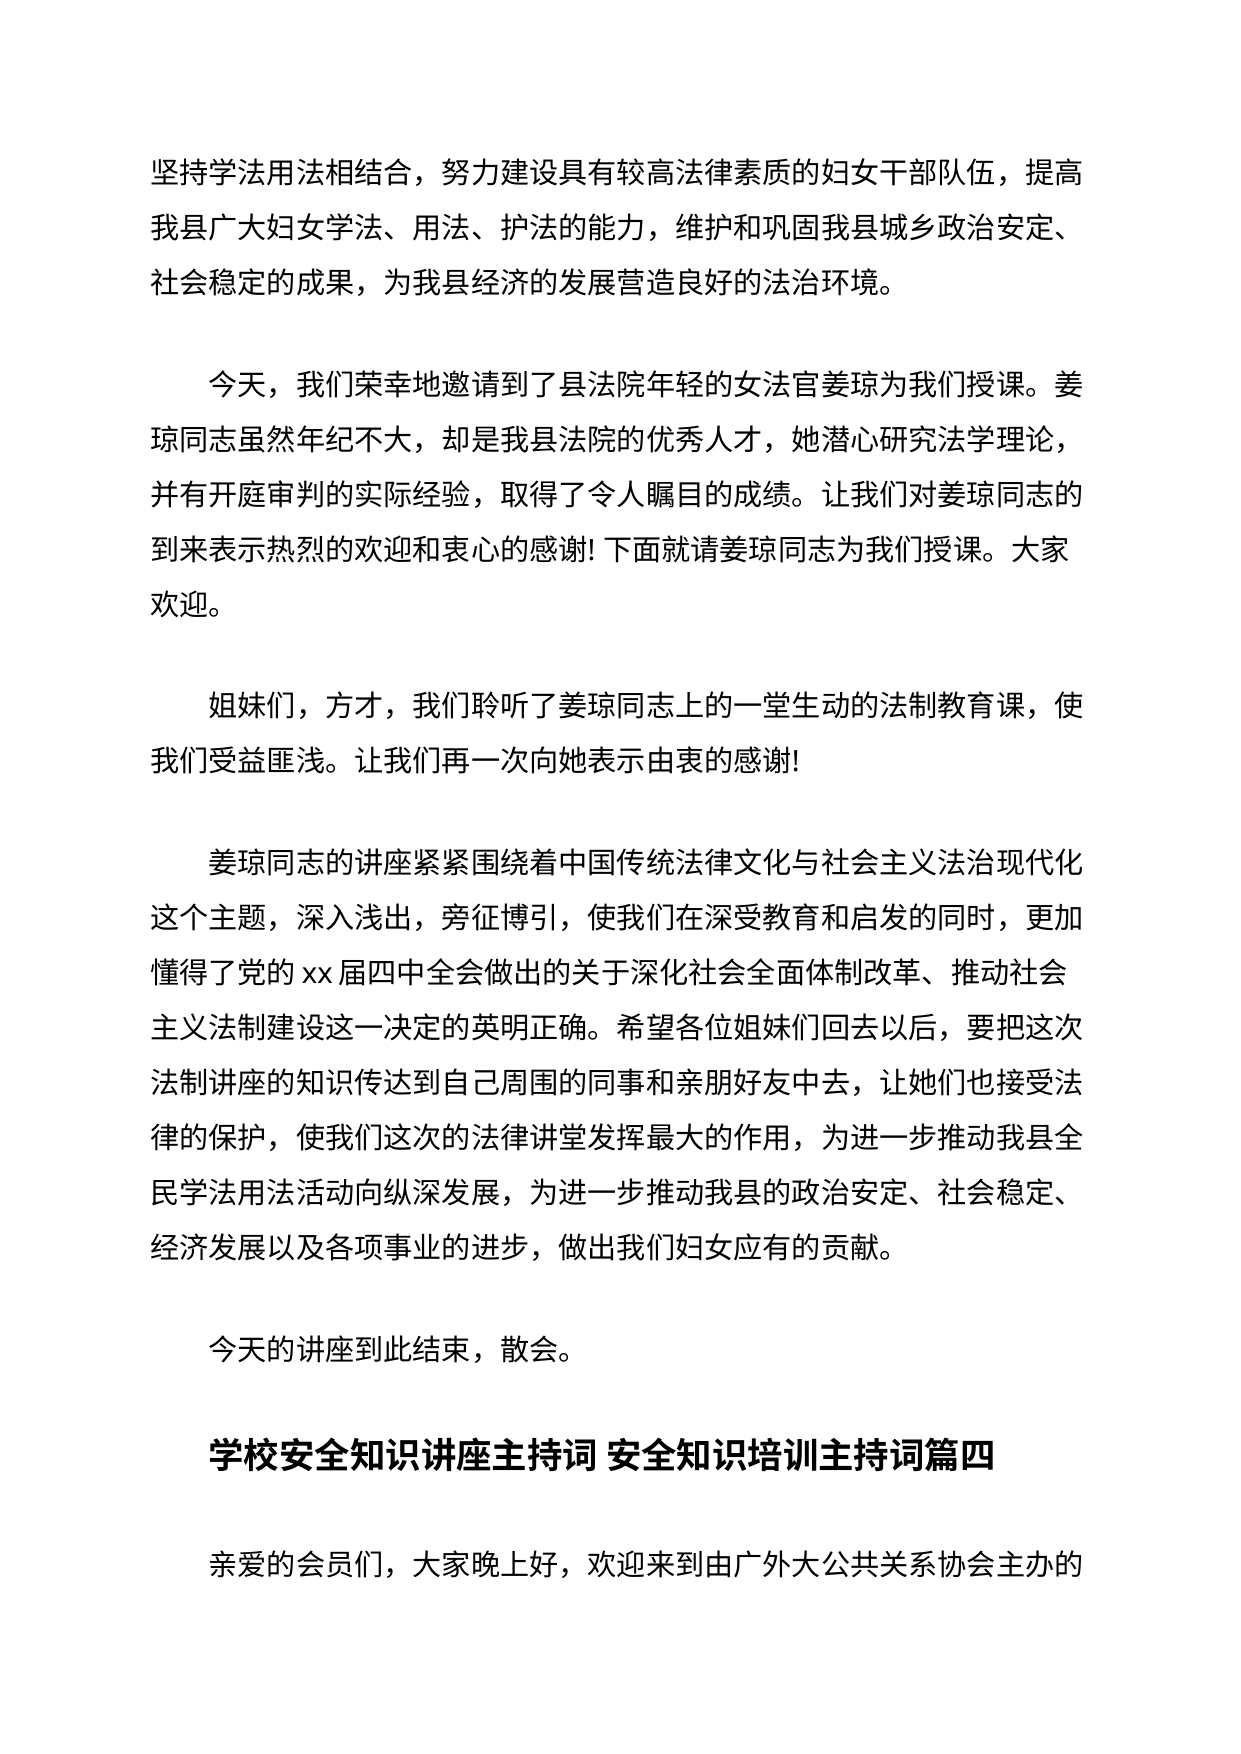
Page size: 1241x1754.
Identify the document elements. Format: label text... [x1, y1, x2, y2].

text 姐妹们，方才，我们聆听了姜琼同志上的一堂生动的法制教育课，使我们受益匪浅。让我们再一次向她表示由衷的感谢! [150, 683, 1090, 780]
text 姜琼同志的讲座紧紧围绕着中国传统法律文化与社会主义法治现代化这个主题，深入浅出，旁征博引，使我们在深受教育和启发的同时，更加懂得了党的xx届四中全会做出的关于深化社会全面体制改革、推动社会主义法制建设这一决定的英明正确。希望各位姐妹们回去以后，要把这次法制讲座的知识传达到自己周围的同事和亲朋好友中去，让她们也接受法律的保护，使我们这次的法律讲堂发挥最大的作用，为进一步推动我县全民学法用法活动向纵深发展，为进一步推动我县的政治安定、社会稳定、经济发展以及各项事业的进步，做出我们妇女应有的贡献。 [150, 840, 1090, 1267]
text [150, 150, 1090, 302]
text 学校安全知识讲座主持词 安全知识培训主持词篇四 [150, 1428, 1090, 1479]
text 今天，我们荣幸地邀请到了县法院年轻的女法官姜琼为我们授课。姜琼同志虽然年纪不大，却是我县法院的优秀人才，她潜心研究法学理论，并有开庭审判的实际经验，取得了令人瞩目的成绩。让我们对姜琼同志的到来表示热烈的欢迎和衷心的感谢! 下面就请姜琼同志为我们授课。大家欢迎。 [150, 362, 1090, 623]
text 今天的讲座到此结束，散会。 [150, 1326, 1090, 1368]
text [150, 1541, 1090, 1583]
